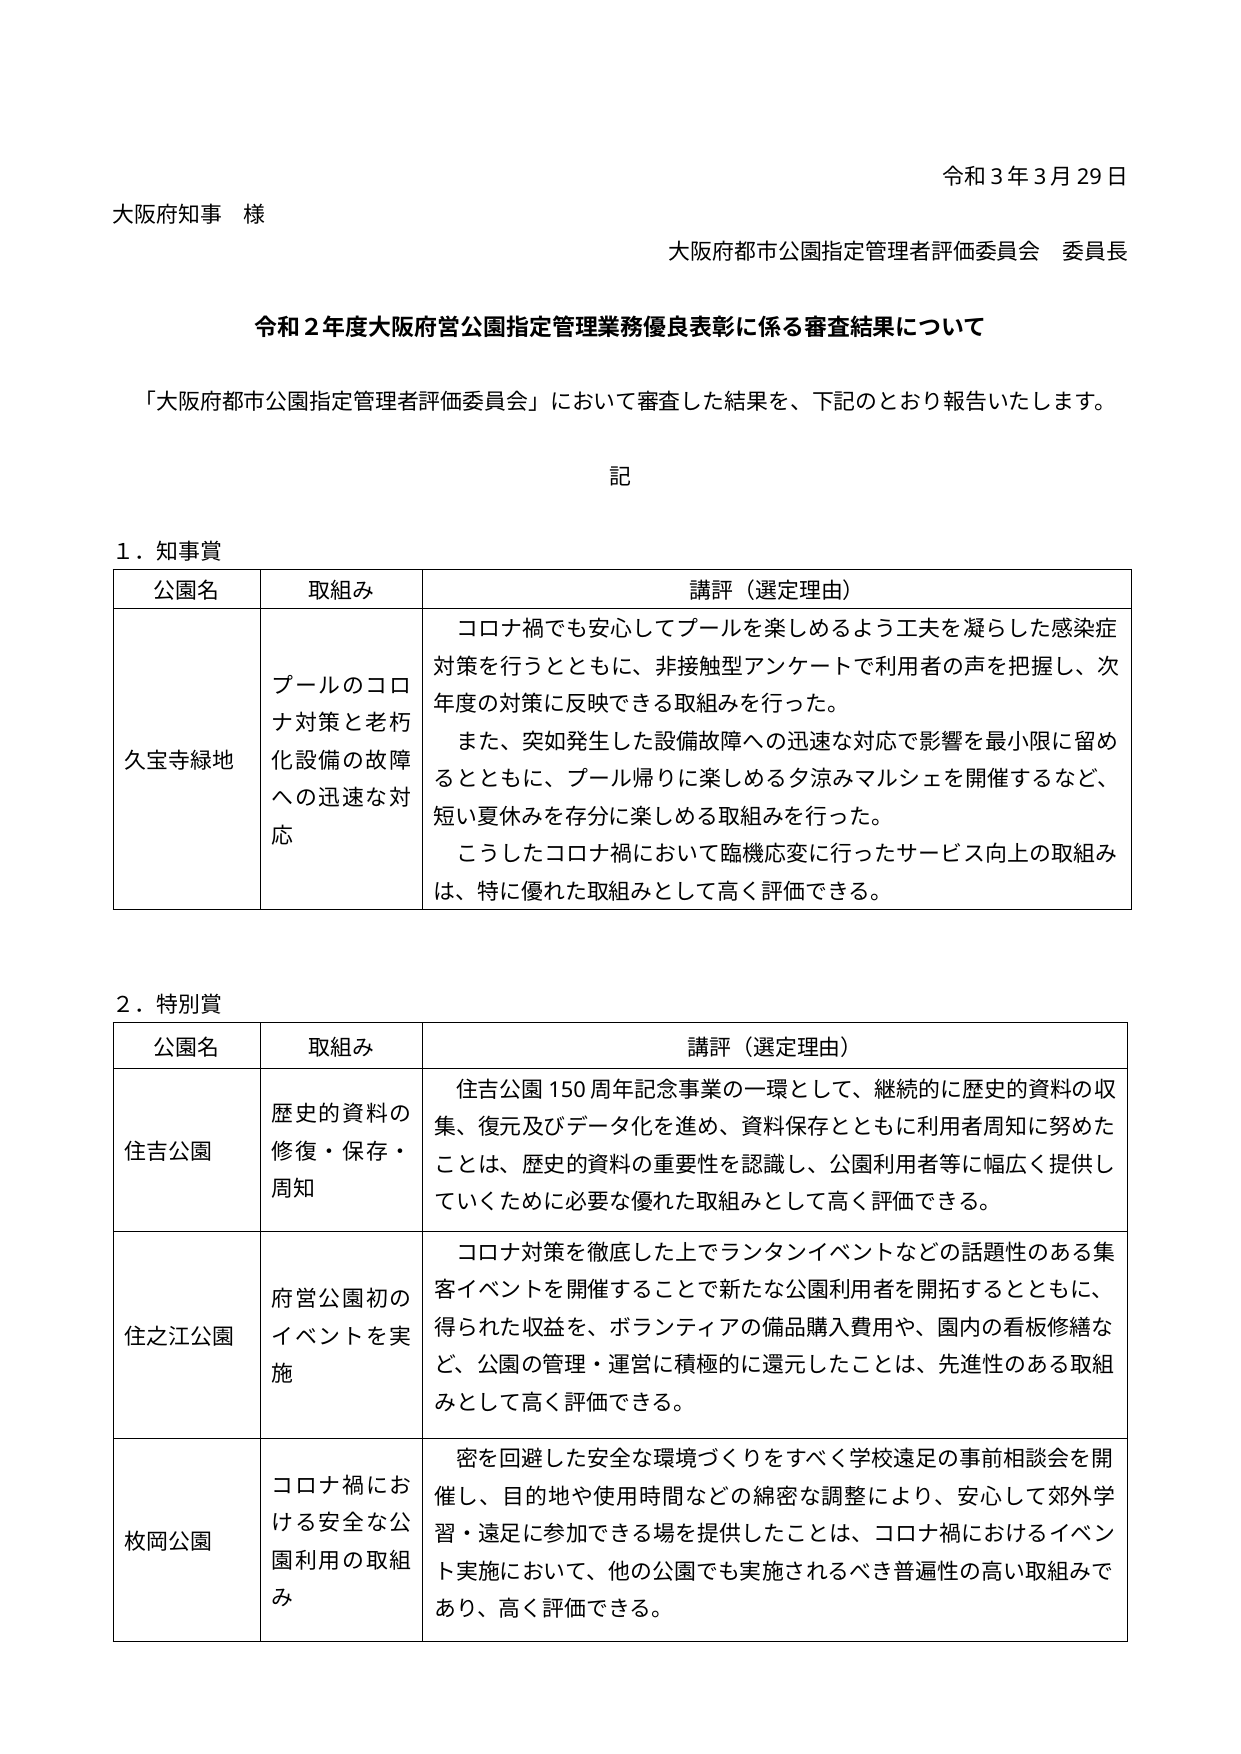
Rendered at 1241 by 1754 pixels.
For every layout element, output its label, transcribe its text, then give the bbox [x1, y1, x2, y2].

table_cell 住之江公園 [114, 1232, 260, 1437]
table_cell 住吉公園 [114, 1069, 260, 1231]
table_header 取組み [261, 1023, 422, 1068]
table_cell 住吉公園150周年記念事業の一環として、継続的に歴史的資料の収集、復元及びデータ化を進め、資料保存とともに利用者周知に努めたことは、歴史的資料の重要性を認識し、公園利用者等に幅広く提供していくために必要な優れた取組みとして高く評価できる。 [423, 1069, 1127, 1231]
table_header 講評（選定理由） [423, 570, 1131, 607]
text 令和２年度大阪府営公園指定管理業務優良表彰に係る審査結果について [112, 306, 1128, 344]
table_cell コロナ禍でも安心してプールを楽しめるよう工夫を凝らした感染症対策を行うとともに、非接触型アンケートで利用者の声を把握し、次年度の対策に反映できる取組みを行った。 また、突如発生した設備故障への迅速な対応で影響を最小限に留めるとともに、プール帰りに楽しめる夕涼みマルシェを開催するなど、短い夏休みを存分に楽しめる取組みを行った。 こうしたコロナ禍において臨機応変に行ったサービス向上の取組みは、特に優れた取組みとして高く評価できる。 [423, 609, 1131, 908]
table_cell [423, 1439, 1127, 1641]
subtitle 記 [112, 456, 1128, 494]
table_cell 枚岡公園 [114, 1439, 260, 1641]
table_header 公園名 [114, 1023, 260, 1068]
text ２．特別賞 [112, 984, 1128, 1022]
table_cell コロナ対策を徹底した上でランタンイベントなどの話題性のある集客イベントを開催することで新たな公園利用者を開拓するとともに、得られた収益を、ボランティアの備品購入費用や、園内の看板修繕など、公園の管理・運営に積極的に還元したことは、先進性のある取組みとして高く評価できる。 [423, 1232, 1127, 1437]
table_cell プールのコロナ対策と老朽化設備の故障への迅速な対応 [261, 609, 422, 908]
text １．知事賞 [112, 531, 1128, 569]
table_cell 歴史的資料の修復・保存・周知 [261, 1069, 422, 1231]
table_cell コロナ禍における安全な公園利用の取組み [261, 1439, 422, 1641]
text 令和3年3月29日 [112, 156, 1128, 194]
table_header 講評（選定理由） [423, 1023, 1127, 1068]
table_header 公園名 [114, 570, 260, 607]
table_header 取組み [261, 570, 422, 607]
text 大阪府都市公園指定管理者評価委員会 委員長 [112, 231, 1128, 269]
table_cell 久宝寺緑地 [114, 609, 260, 908]
table_cell 府営公園初のイベントを実施 [261, 1232, 422, 1437]
text 大阪府知事 様 [112, 194, 1128, 231]
text 「大阪府都市公園指定管理者評価委員会」において審査した結果を、下記のとおり報告いたします。 [112, 381, 1128, 419]
